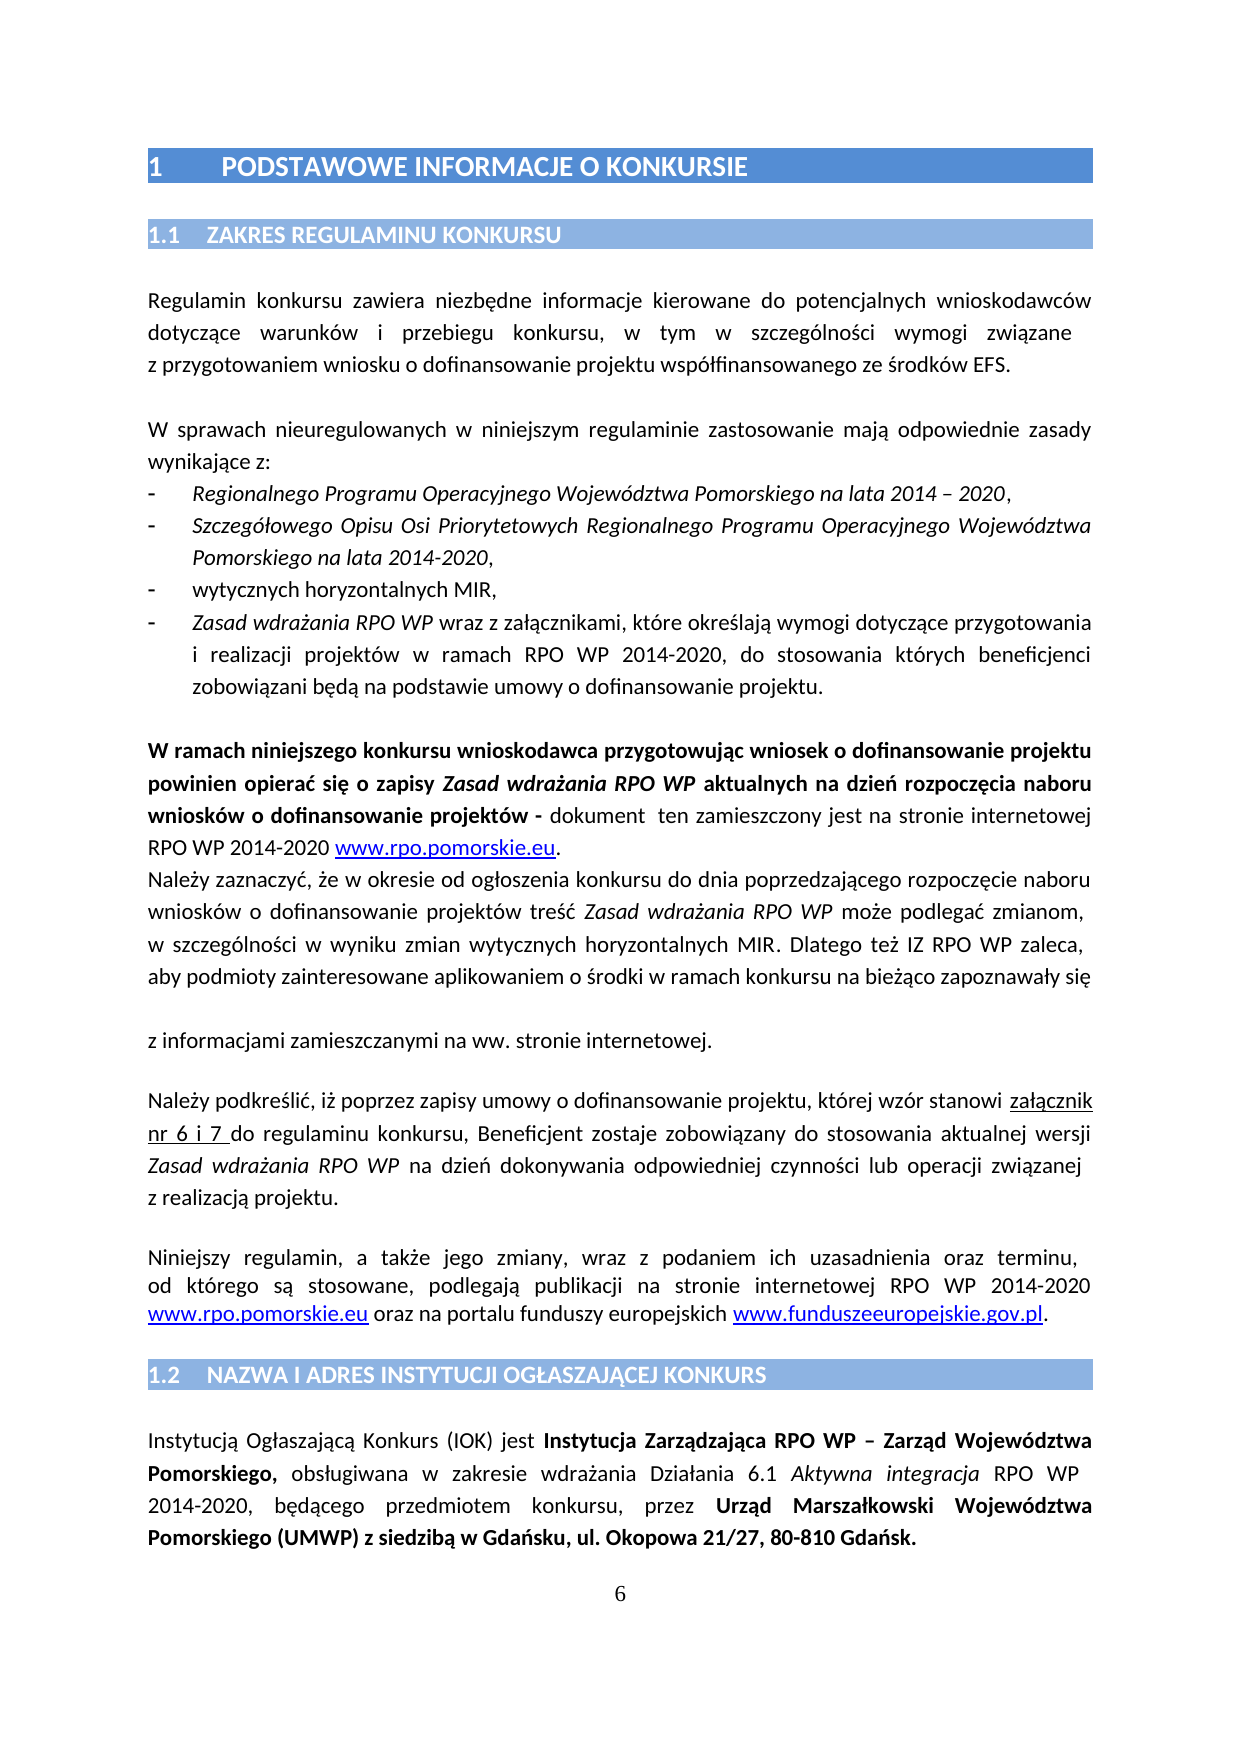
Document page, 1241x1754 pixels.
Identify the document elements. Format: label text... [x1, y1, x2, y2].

text Należy podkreślić, iż poprzez zapisy umowy o dofinansowanie projektu, której wzór stanowi załącznik nr 6 i 7 do regulaminu konkursu, Beneficjent zostaje zobowiązany do stosowania aktualnej wersji Zasad wdrażania RPO WP na dzień dokonywania odpowiedniej czynności lub operacji związanej z realizacją projektu. [148, 1086, 1093, 1211]
text W sprawach nieuregulowanych w niniejszym regulaminie zastosowanie mają odpowiednie zasady wynikające z: [148, 415, 1093, 475]
text Regulamin konkursu zawiera niezbędne informacje kierowane do potencjalnych wnioskodawców dotyczące warunków i przebiegu konkursu, w tym w szczególności wymogi związane z przygotowaniem wniosku o dofinansowanie projektu współfinansowanego ze środków EFS. [148, 286, 1093, 378]
subtitle 1.2 NAZWA I ADRES INSTYTUCJI OGŁASZAJĄCEJ KONKURS [148, 1359, 1093, 1390]
text W ramach niniejszego konkursu wnioskodawca przygotowując wniosek o dofinansowanie projektu powinien opierać się o zapisy Zasad wdrażania RPO WP aktualnych na dzień rozpoczęcia naboru wniosków o dofinansowanie projektów - dokument ten zamieszczony jest na stronie internetowej RPO WP 2014-2020 www.rpo.pomorskie.eu. [148, 737, 1093, 861]
list Regionalnego Programu Operacyjnego Województwa Pomorskiego na lata 2014 – 2020, [148, 479, 1093, 507]
subtitle 1 PODSTAWOWE INFORMACJE O KONKURSIE [148, 148, 1093, 183]
text Instytucją Ogłaszającą Konkurs (IOK) jest Instytucja Zarządzająca RPO WP – Zarząd Województwa Pomorskiego, obsługiwana w zakresie wdrażania Działania 6.1 Aktywna integracja RPO WP 2014-2020, będącego przedmiotem konkursu, przez Urząd Marszałkowski Województwa Pomorskiego (UMWP) z siedzibą w Gdańsku, ul. Okopowa 21/27, 80-810 Gdańsk. [148, 1427, 1093, 1551]
subtitle 1.1 ZAKRES REGULAMINU KONKURSU [148, 219, 1093, 249]
list Szczegółowego Opisu Osi Priorytetowych Regionalnego Programu Operacyjnego Województwa Pomorskiego na lata 2014-2020, [148, 511, 1093, 571]
list Zasad wdrażania RPO WP wraz z załącznikami, które określają wymogi dotyczące przygotowania i realizacji projektów w ramach RPO WP 2014-2020, do stosowania których beneficjenci zobowiązani będą na podstawie umowy o dofinansowanie projektu. [148, 608, 1093, 700]
list wytycznych horyzontalnych MIR, [148, 576, 1093, 604]
text Niniejszy regulamin, a także jego zmiany, wraz z podaniem ich uzasadnienia oraz terminu, od którego są stosowane, podlegają publikacji na stronie internetowej RPO WP 2014-2020 www.rpo.pomorskie.eu oraz na portalu funduszy europejskich www.funduszeeuropejskie.gov.pl. [148, 1243, 1093, 1327]
text Należy zaznaczyć, że w okresie od ogłoszenia konkursu do dnia poprzedzającego rozpoczęcie naboru wniosków o dofinansowanie projektów treść Zasad wdrażania RPO WP może podlegać zmianom, w szczególności w wyniku zmian wytycznych horyzontalnych MIR. Dlatego też IZ RPO WP zaleca, aby podmioty zainteresowane aplikowaniem o środki w ramach konkursu na bieżąco zapoznawały się z informacjami zamieszczanymi na ww. stronie internetowej. [148, 865, 1093, 1054]
